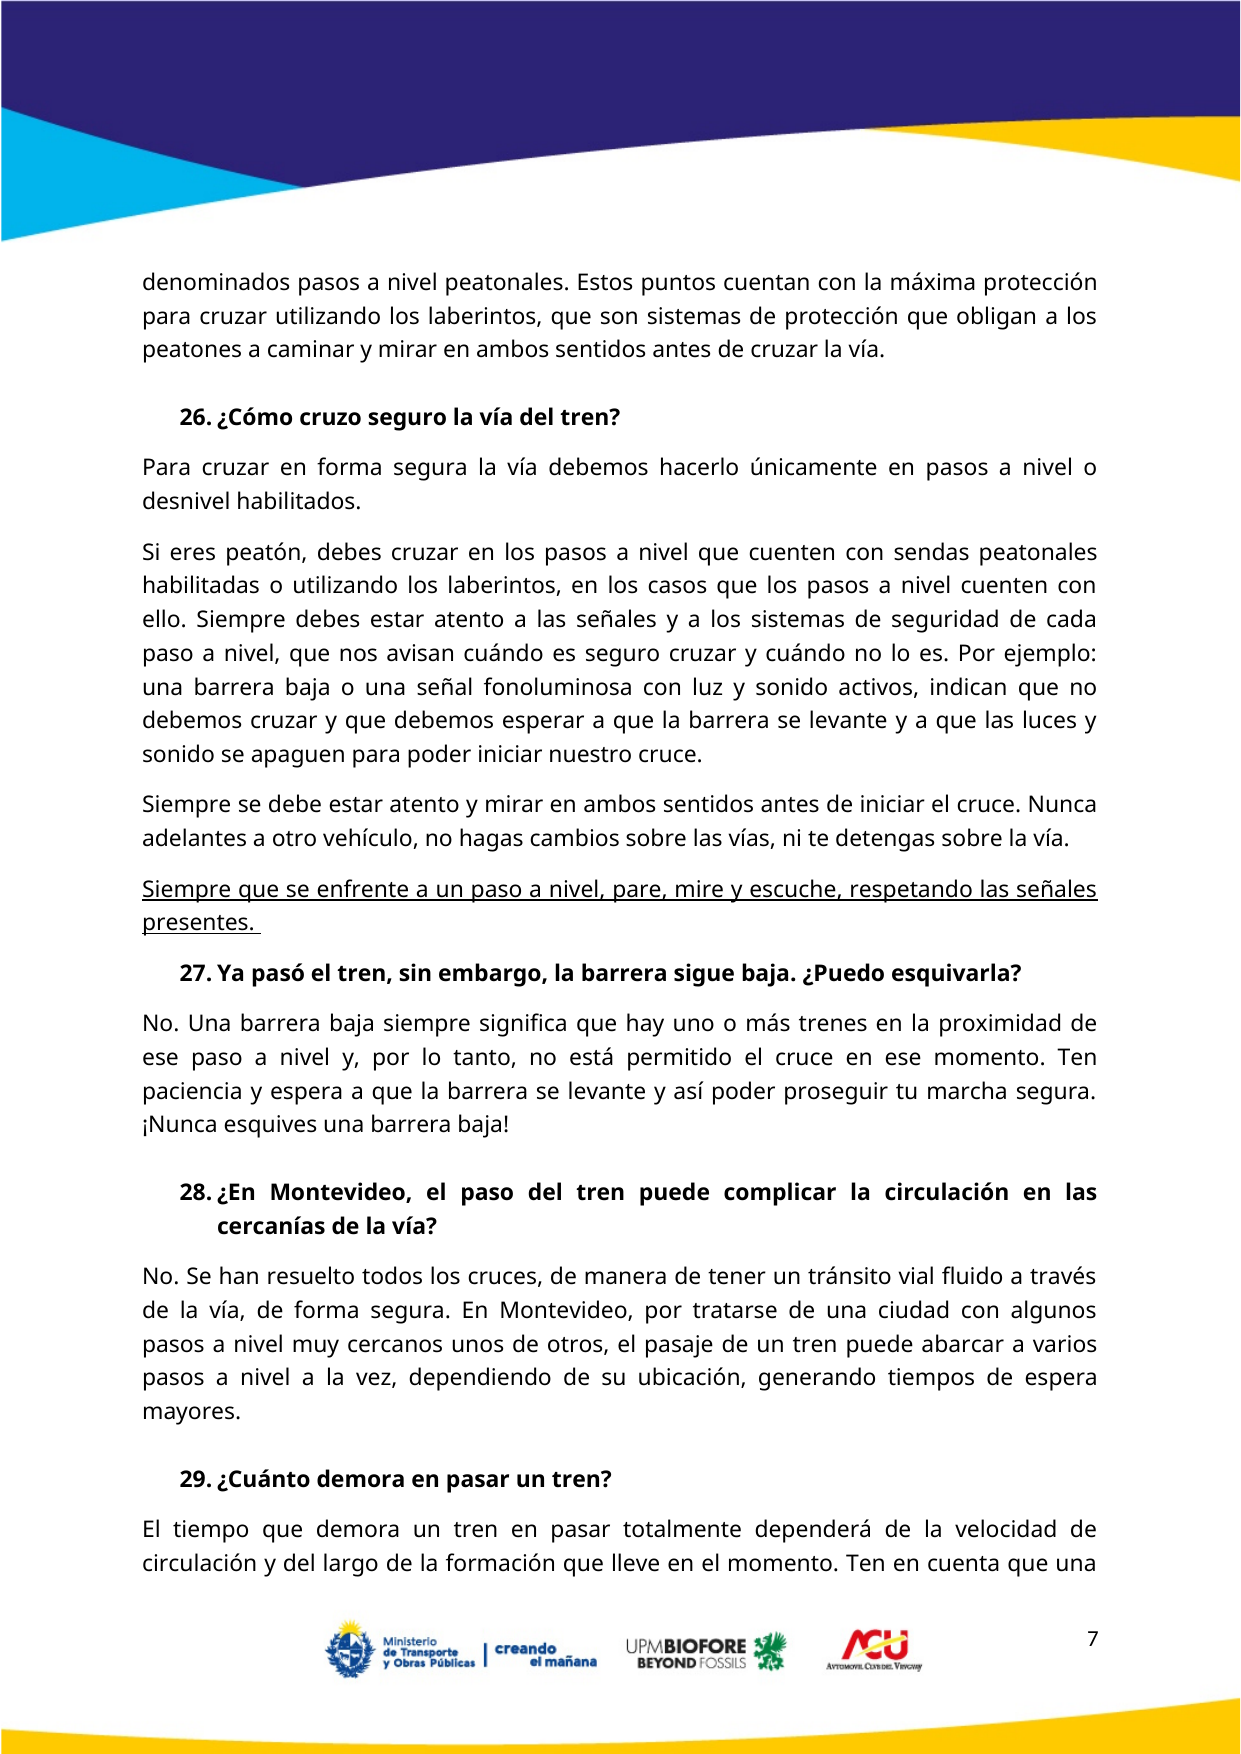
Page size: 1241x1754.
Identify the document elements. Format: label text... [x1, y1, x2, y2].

list Ya pasó el tren, sin embargo, la barrera sigue baja. ¿Puedo esquivarla? [179, 957, 1098, 988]
list ¿Cómo cruzo seguro la vía del tren? [179, 401, 1098, 432]
text Siempre que se enfrente a un paso a nivel, pare, mire y escuche, respetando las señales presentes. [142, 872, 1098, 899]
list ¿En Montevideo, el paso del tren puede complicar la circulación en las cercanías de la vía? [179, 1176, 1098, 1241]
list ¿Cuánto demora en pasar un tren? [179, 1462, 1098, 1494]
picture [1, 0, 1241, 243]
text Siempre que se enfrente a un paso a nivel, pare, mire y escuche, respetando las señales presentes. [142, 901, 1098, 937]
text Para cruzar en forma segura la vía debemos hacerlo únicamente en pasos a nivel o desnivel habilitados. [142, 451, 1098, 516]
text Si eres peatón, debes cruzar en los pasos a nivel que cuenten con sendas peatonales habilitadas o utilizando los laberintos, en los casos que los pasos a nivel cuenten con ello. Siempre debes estar atento a las señales y a los sistemas de seguridad de cada paso a nivel, que nos avisan cuándo es seguro cruzar y cuándo no lo es. Por ejemplo: una barrera baja o una señal fonoluminosa con luz y sonido activos, indican que no debemos cruzar y que debemos esperar a que la barrera se levante y a que las luces y sonido se apaguen para poder iniciar nuestro cruce. [142, 535, 1098, 769]
picture [1, 1597, 1241, 1754]
text Siempre se debe estar atento y mirar en ambos sentidos antes de iniciar el cruce. Nunca adelantes a otro vehículo, no hagas cambios sobre las vías, ni te detengas sobre la vía. [142, 788, 1098, 853]
text No. Se han resuelto todos los cruces, de manera de tener un tránsito vial fluido a través de la vía, de forma segura. En Montevideo, por tratarse de una ciudad con algunos pasos a nivel muy cercanos unos de otros, el pasaje de un tren puede abarcar a varios pasos a nivel a la vez, dependiendo de su ubicación, generando tiempos de espera mayores. [142, 1260, 1098, 1426]
text No. Una barrera baja siempre significa que hay uno o más trenes en la proximidad de ese paso a nivel y, por lo tanto, no está permitido el cruce en ese momento. Ten paciencia y espera a que la barrera se levante y así poder proseguir tu marcha segura. ¡Nunca esquives una barrera baja! [142, 1007, 1098, 1139]
